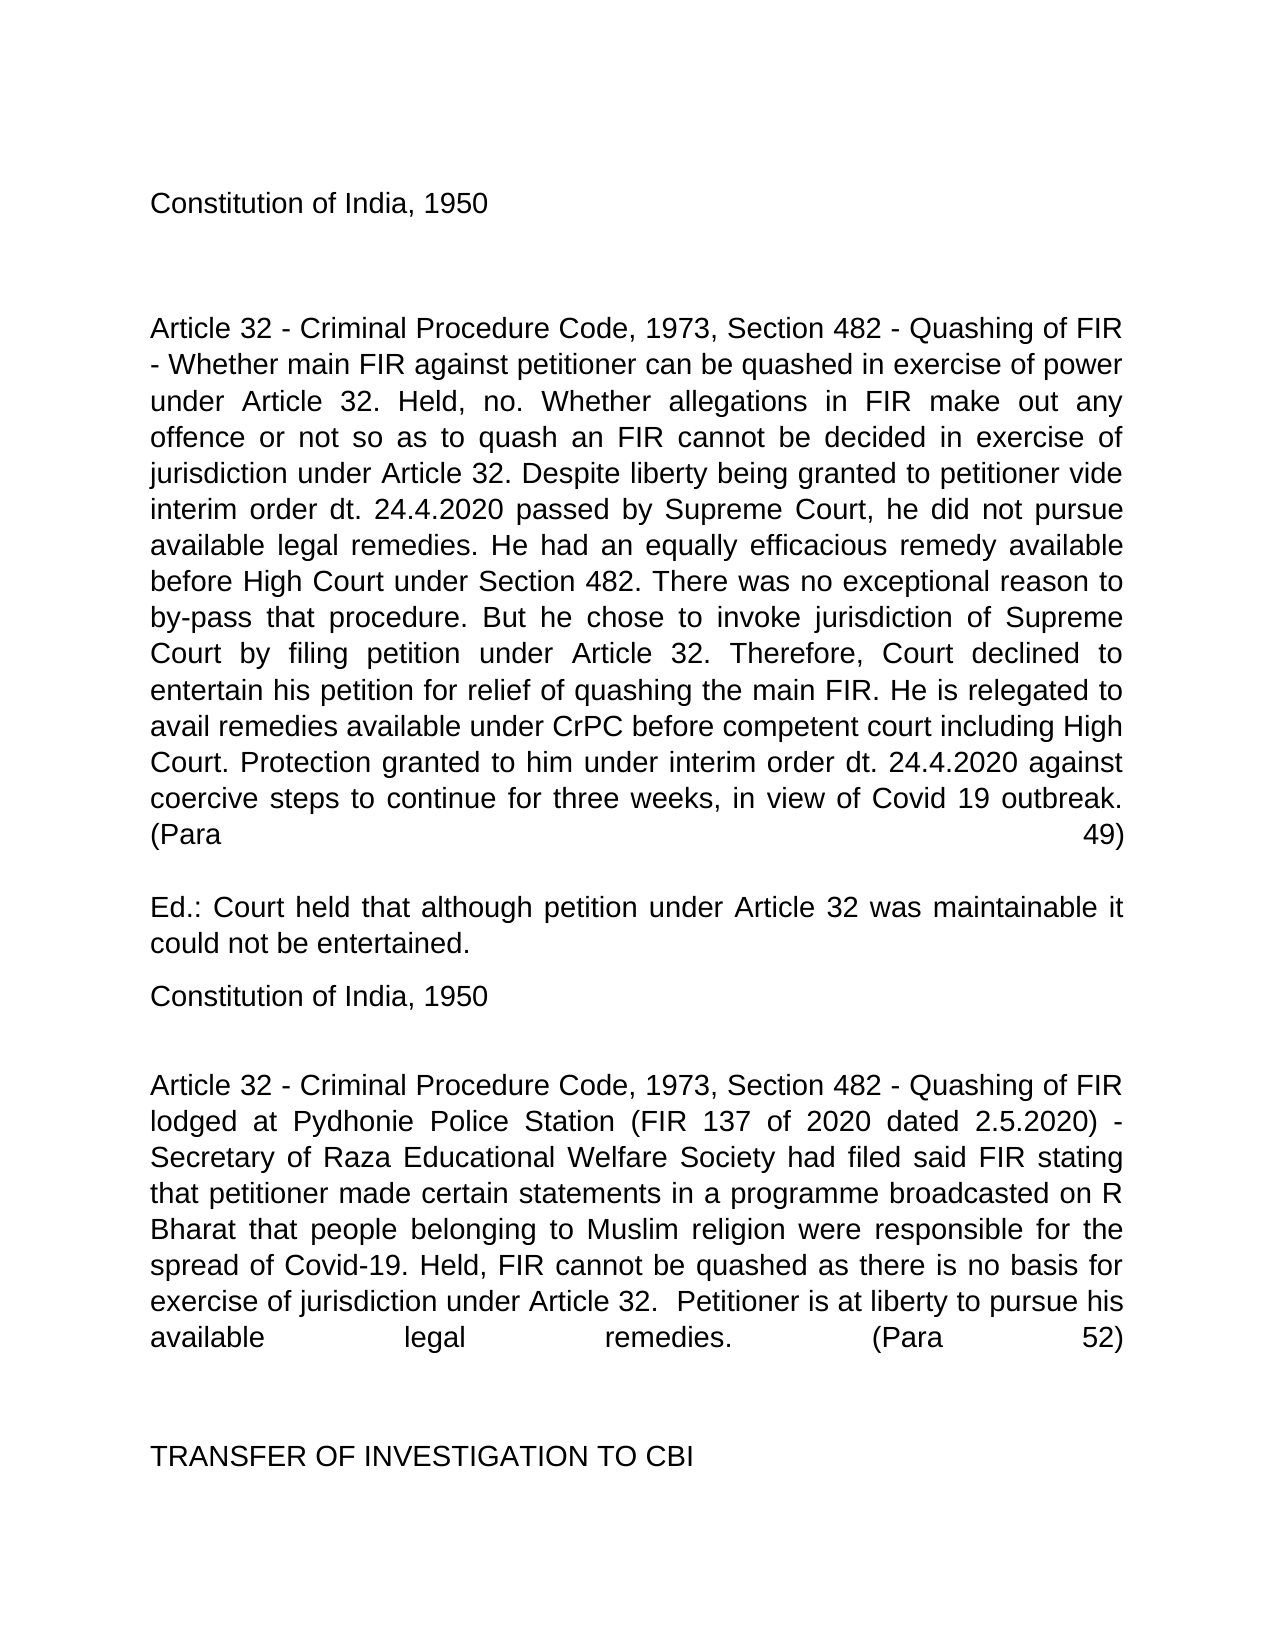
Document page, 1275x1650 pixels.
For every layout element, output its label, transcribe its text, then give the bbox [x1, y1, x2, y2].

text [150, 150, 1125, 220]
text Constitution of India, 1950 [150, 978, 1125, 1012]
text TRANSFER OF INVESTIGATION TO CBI [150, 1439, 1125, 1473]
text Article 32 - Criminal Procedure Code, 1973, Section 482 - Quashing of FIR lodged at Pydhonie Police Station (FIR 137 of 2020 dated 2.5.2020) - Secretary of Raza Educational Welfare Society had filed said FIR stating that petitioner made certain statements in a programme broadcasted on R Bharat that people belonging to Muslim religion were responsible for the spread of Covid-19. Held, FIR cannot be quashed as there is no basis for exercise of jurisdiction under Article 32. Petitioner is at liberty to pursue his available legal remedies. (Para 52) [150, 1031, 1125, 1420]
text Article 32 - Criminal Procedure Code, 1973, Section 482 - Quashing of FIR - Whether main FIR against petitioner can be quashed in exercise of power under Article 32. Held, no. Whether allegations in FIR make out any offence or not so as to quash an FIR cannot be decided in exercise of jurisdiction under Article 32. Despite liberty being granted to petitioner vide interim order dt. 24.4.2020 passed by Supreme Court, he did not pursue available legal remedies. He had an equally efficacious remedy available before High Court under Section 482. There was no exceptional reason to by-pass that procedure. But he chose to invoke jurisdiction of Supreme Court by filing petition under Article 32. Therefore, Court declined to entertain his petition for relief of quashing the main FIR. He is relegated to avail remedies available under CrPC before competent court including High Court. Protection granted to him under interim order dt. 24.4.2020 against coercive steps to continue for three weeks, in view of Covid 19 outbreak. (Para 49) Ed.: Court held that although petition under Article 32 was maintainable it could not be entertained. [150, 239, 1125, 959]
